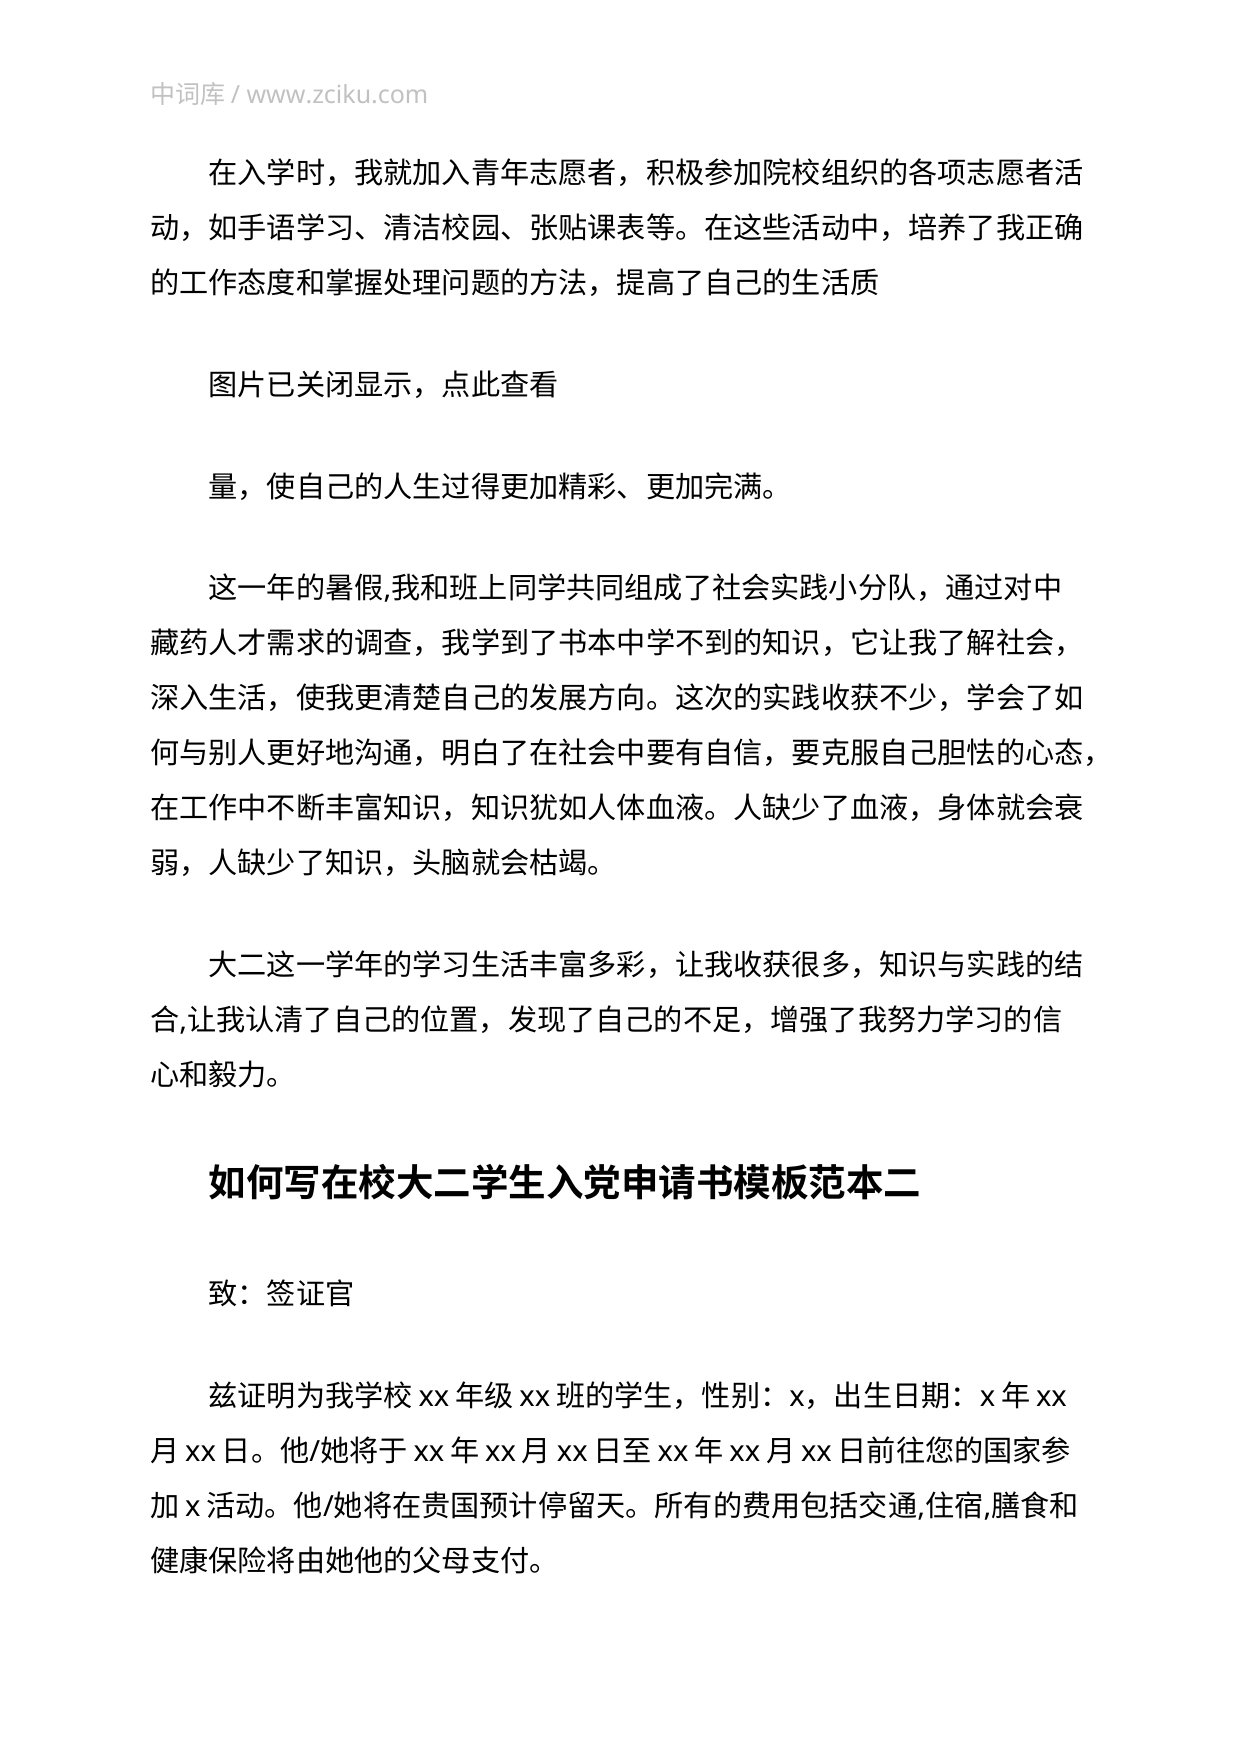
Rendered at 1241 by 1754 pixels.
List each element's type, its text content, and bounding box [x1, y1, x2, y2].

text 兹证明为我学校xx年级xx班的学生，性别：x，出生日期：x年xx月xx日。他/她将于xx年xx月xx日至xx年xx月xx日前往您的国家参加x活动。他/她将在贵国预计停留天。所有的费用包括交通,住宿,膳食和健康保险将由她他的父母支付。 [150, 1372, 1090, 1579]
text 大二这一学年的学习生活丰富多彩，让我收获很多，知识与实践的结合,让我认清了自己的位置，发现了自己的不足，增强了我努力学习的信心和毅力。 [150, 941, 1090, 1094]
text 如何写在校大二学生入党申请书模板范本二 [150, 1153, 1090, 1207]
text 量，使自己的人生过得更加精彩、更加完满。 [150, 463, 1090, 506]
text 图片已关闭显示，点此查看 [150, 362, 1090, 404]
text 这一年的暑假,我和班上同学共同组成了社会实践小分队，通过对中藏药人才需求的调查，我学到了书本中学不到的知识，它让我了解社会，深入生活，使我更清楚自己的发展方向。这次的实践收获不少，学会了如何与别人更好地沟通，明白了在社会中要有自信，要克服自己胆怯的心态，在工作中不断丰富知识，知识犹如人体血液。人缺少了血液，身体就会衰弱，人缺少了知识，头脑就会枯竭。 [150, 565, 1090, 882]
text 致：签证官 [150, 1271, 1090, 1313]
text 在入学时，我就加入青年志愿者，积极参加院校组织的各项志愿者活动，如手语学习、清洁校园、张贴课表等。在这些活动中，培养了我正确的工作态度和掌握处理问题的方法，提高了自己的生活质 [150, 150, 1090, 302]
